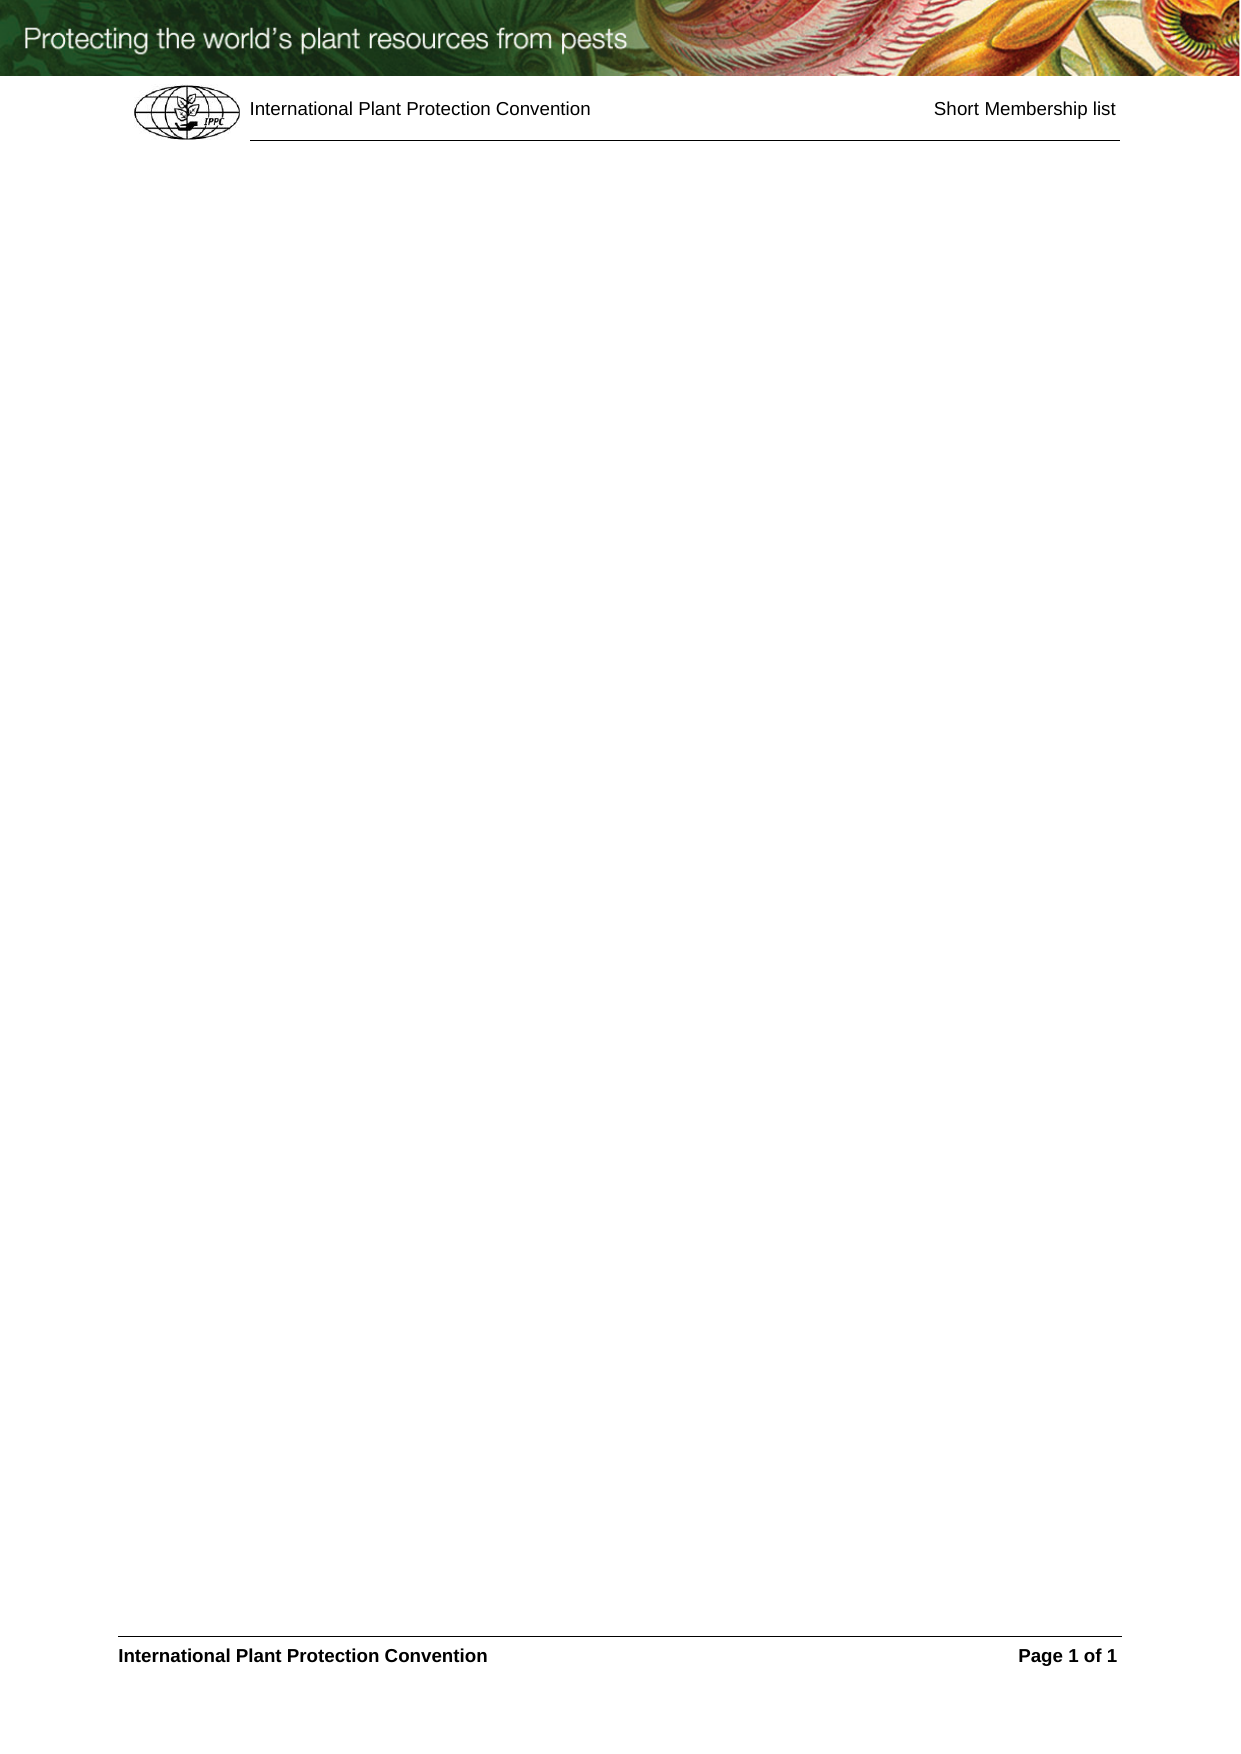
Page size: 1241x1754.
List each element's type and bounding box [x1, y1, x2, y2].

picture [133, 84, 240, 140]
picture [0, 0, 1240, 76]
